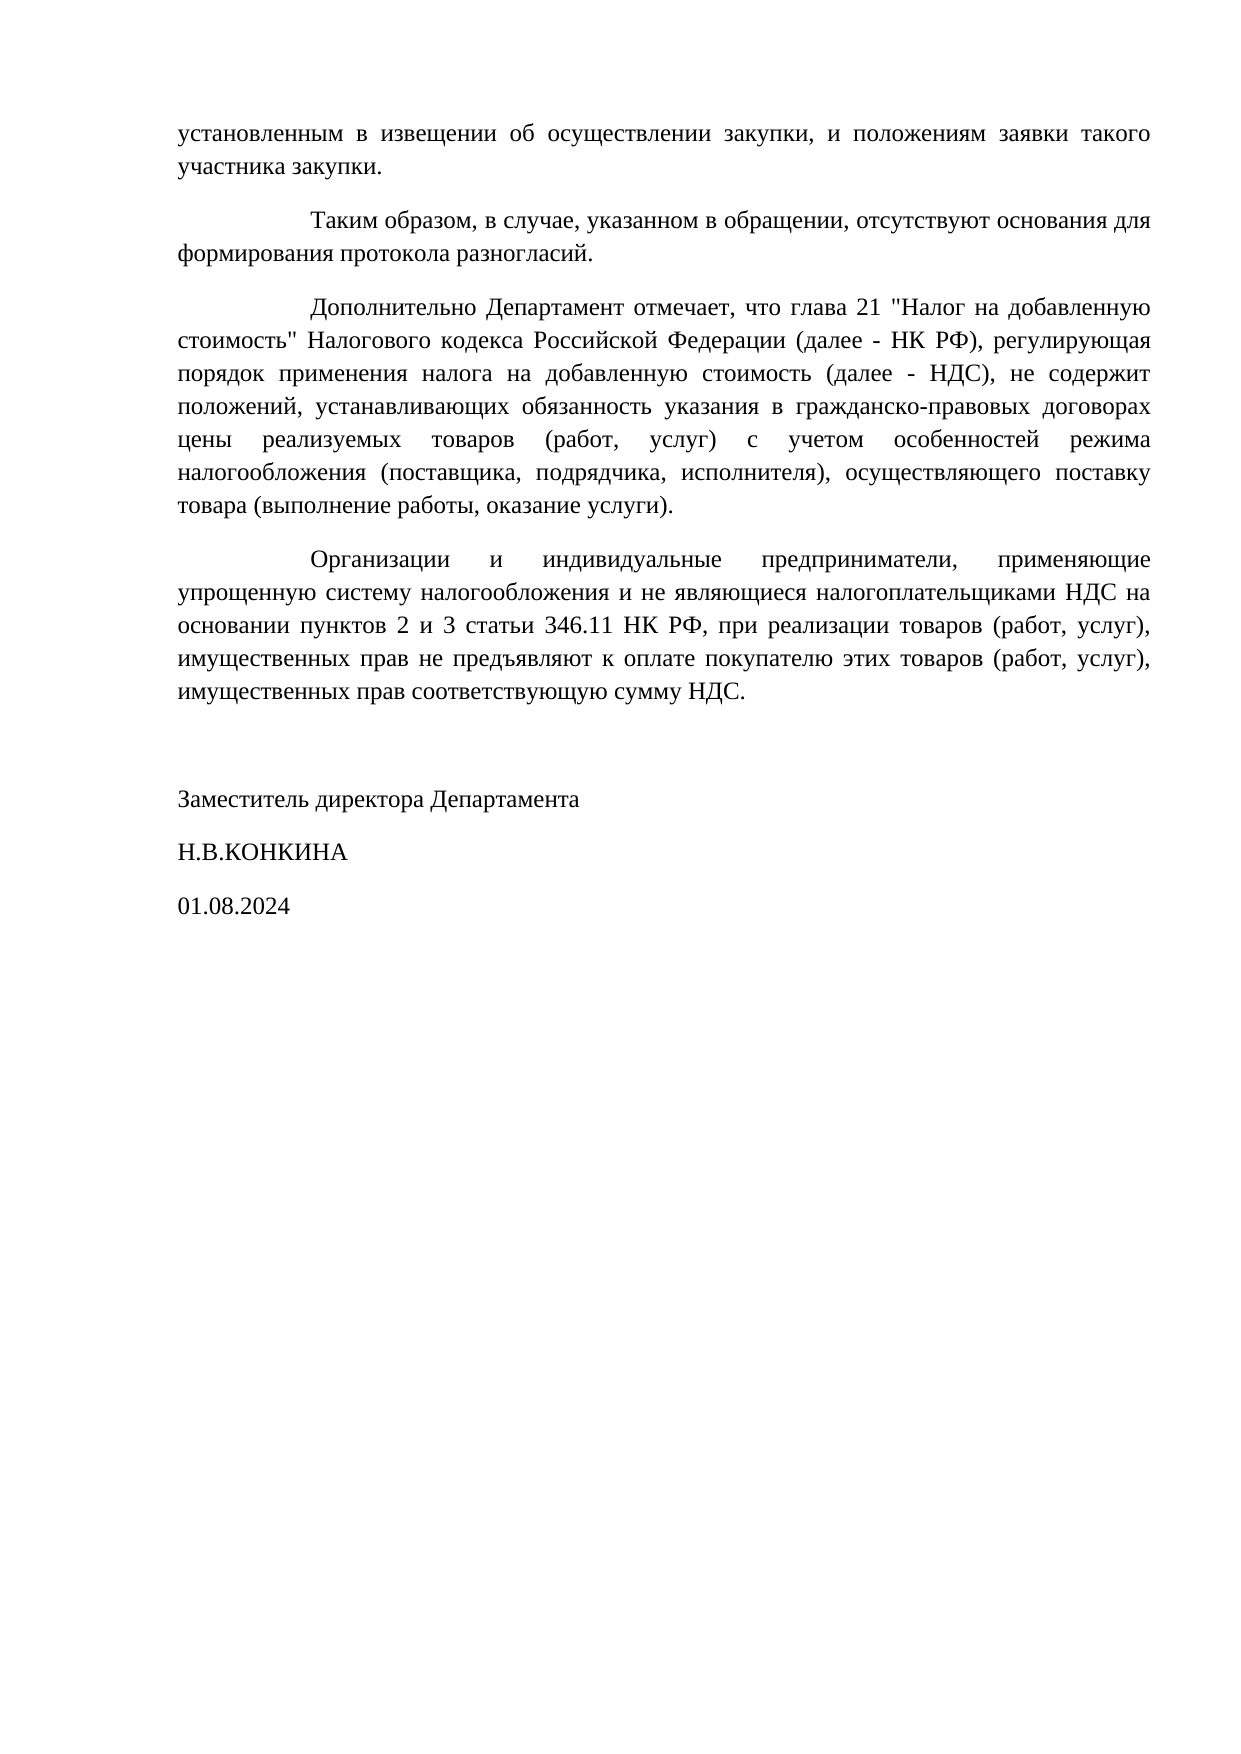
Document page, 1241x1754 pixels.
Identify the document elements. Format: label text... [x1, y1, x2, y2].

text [177, 118, 1152, 180]
text Дополнительно Департамент отмечает, что глава 21 "Налог на добавленную стоимость" Налогового кодекса Российской Федерации (далее - НК РФ), регулирующая порядок применения налога на добавленную стоимость (далее - НДС), не содержит положений, устанавливающих обязанность указания в гражданско-правовых договорах цены реализуемых товаров (работ, услуг) с учетом особенностей режима налогообложения (поставщика, подрядчика, исполнителя), осуществляющего поставку товара (выполнение работы, оказание услуги). [177, 292, 1152, 519]
text Организации и индивидуальные предприниматели, применяющие упрощенную систему налогообложения и не являющиеся налогоплательщиками НДС на основании пунктов 2 и 3 статьи 346.11 НК РФ, при реализации товаров (работ, услуг), имущественных прав не предъявляют к оплате покупателю этих товаров (работ, услуг), имущественных прав соответствующую сумму НДС. [177, 544, 1152, 705]
text 01.08.2024 [177, 891, 1152, 920]
text Таким образом, в случае, указанном в обращении, отсутствуют основания для формирования протокола разногласий. [177, 205, 1152, 267]
text Н.В.КОНКИНА [177, 837, 1152, 866]
text Заместитель директора Департамента [177, 784, 1152, 812]
